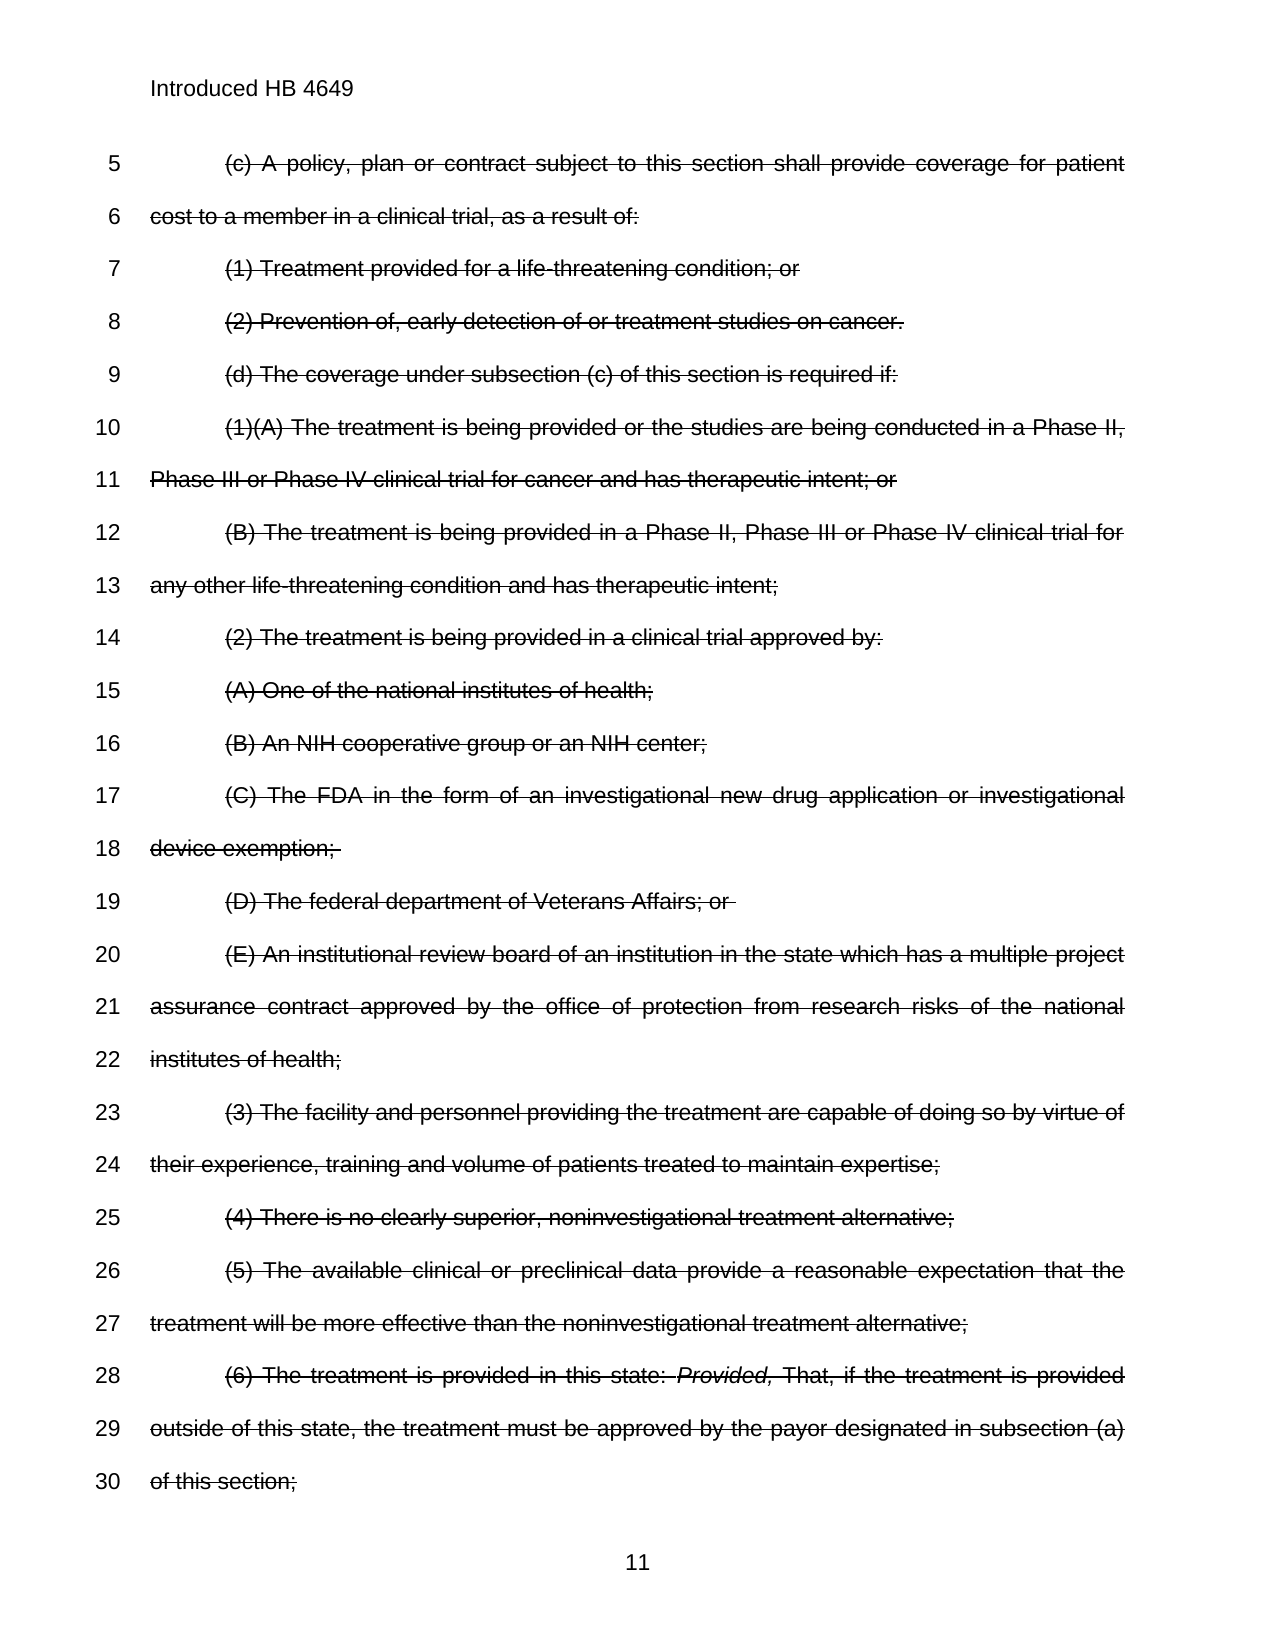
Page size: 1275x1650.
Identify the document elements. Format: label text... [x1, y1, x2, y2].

text (2) The treatment is being provided in a clinical trial approved by: [150, 624, 1125, 651]
text (A) One of the national institutes of health; [150, 677, 1125, 703]
text (1) Treatment provided for a life-threatening condition; or [150, 255, 1125, 282]
text (1)(A) The treatment is being provided or the studies are being conducted in a Phase II, Phase III or Phase IV clinical trial for cancer and has therapeutic intent; or [150, 413, 1125, 493]
text (4) There is no clearly superior, noninvestigational treatment alternative; [150, 1204, 1125, 1231]
text (5) The available clinical or preclinical data provide a reasonable expectation that the treatment will be more effective than the noninvestigational treatment alternative; [150, 1257, 1125, 1336]
text (6) The treatment is provided in this state: Provided, That, if the treatment is provided outside of this state, the treatment must be approved by the payor designated in subsection (a) of this section; [150, 1362, 1125, 1429]
text (3) The facility and personnel providing the treatment are capable of doing so by virtue of their experience, training and volume of patients treated to maintain expertise; [150, 1099, 1125, 1178]
text (6) The treatment is provided in this state: Provided, That, if the treatment is provided outside of this state, the treatment must be approved by the payor designated in subsection (a) of this section; [150, 1430, 1125, 1494]
text (d) The coverage under subsection (c) of this section is required if: [150, 361, 1125, 387]
text (D) The federal department of Veterans Affairs; or [150, 888, 1125, 914]
text (E) An institutional review board of an institution in the state which has a multiple project assurance contract approved by the office of protection from research risks of the national institutes of health; [150, 1009, 1125, 1072]
text (E) An institutional review board of an institution in the state which has a multiple project assurance contract approved by the office of protection from research risks of the national institutes of health; [150, 941, 1125, 1008]
text (C) The FDA in the form of an investigational new drug application or investigational device exemption; [150, 782, 1125, 862]
text (B) An NIH cooperative group or an NIH center; [150, 730, 1125, 756]
text (B) The treatment is being provided in a Phase II, Phase III or Phase IV clinical trial for any other life-threatening condition and has therapeutic intent; [150, 519, 1125, 598]
text (c) A policy, plan or contract subject to this section shall provide coverage for patient cost to a member in a clinical trial, as a result of: [150, 150, 1125, 229]
text (2) Prevention of, early detection of or treatment studies on cancer. [150, 308, 1125, 334]
